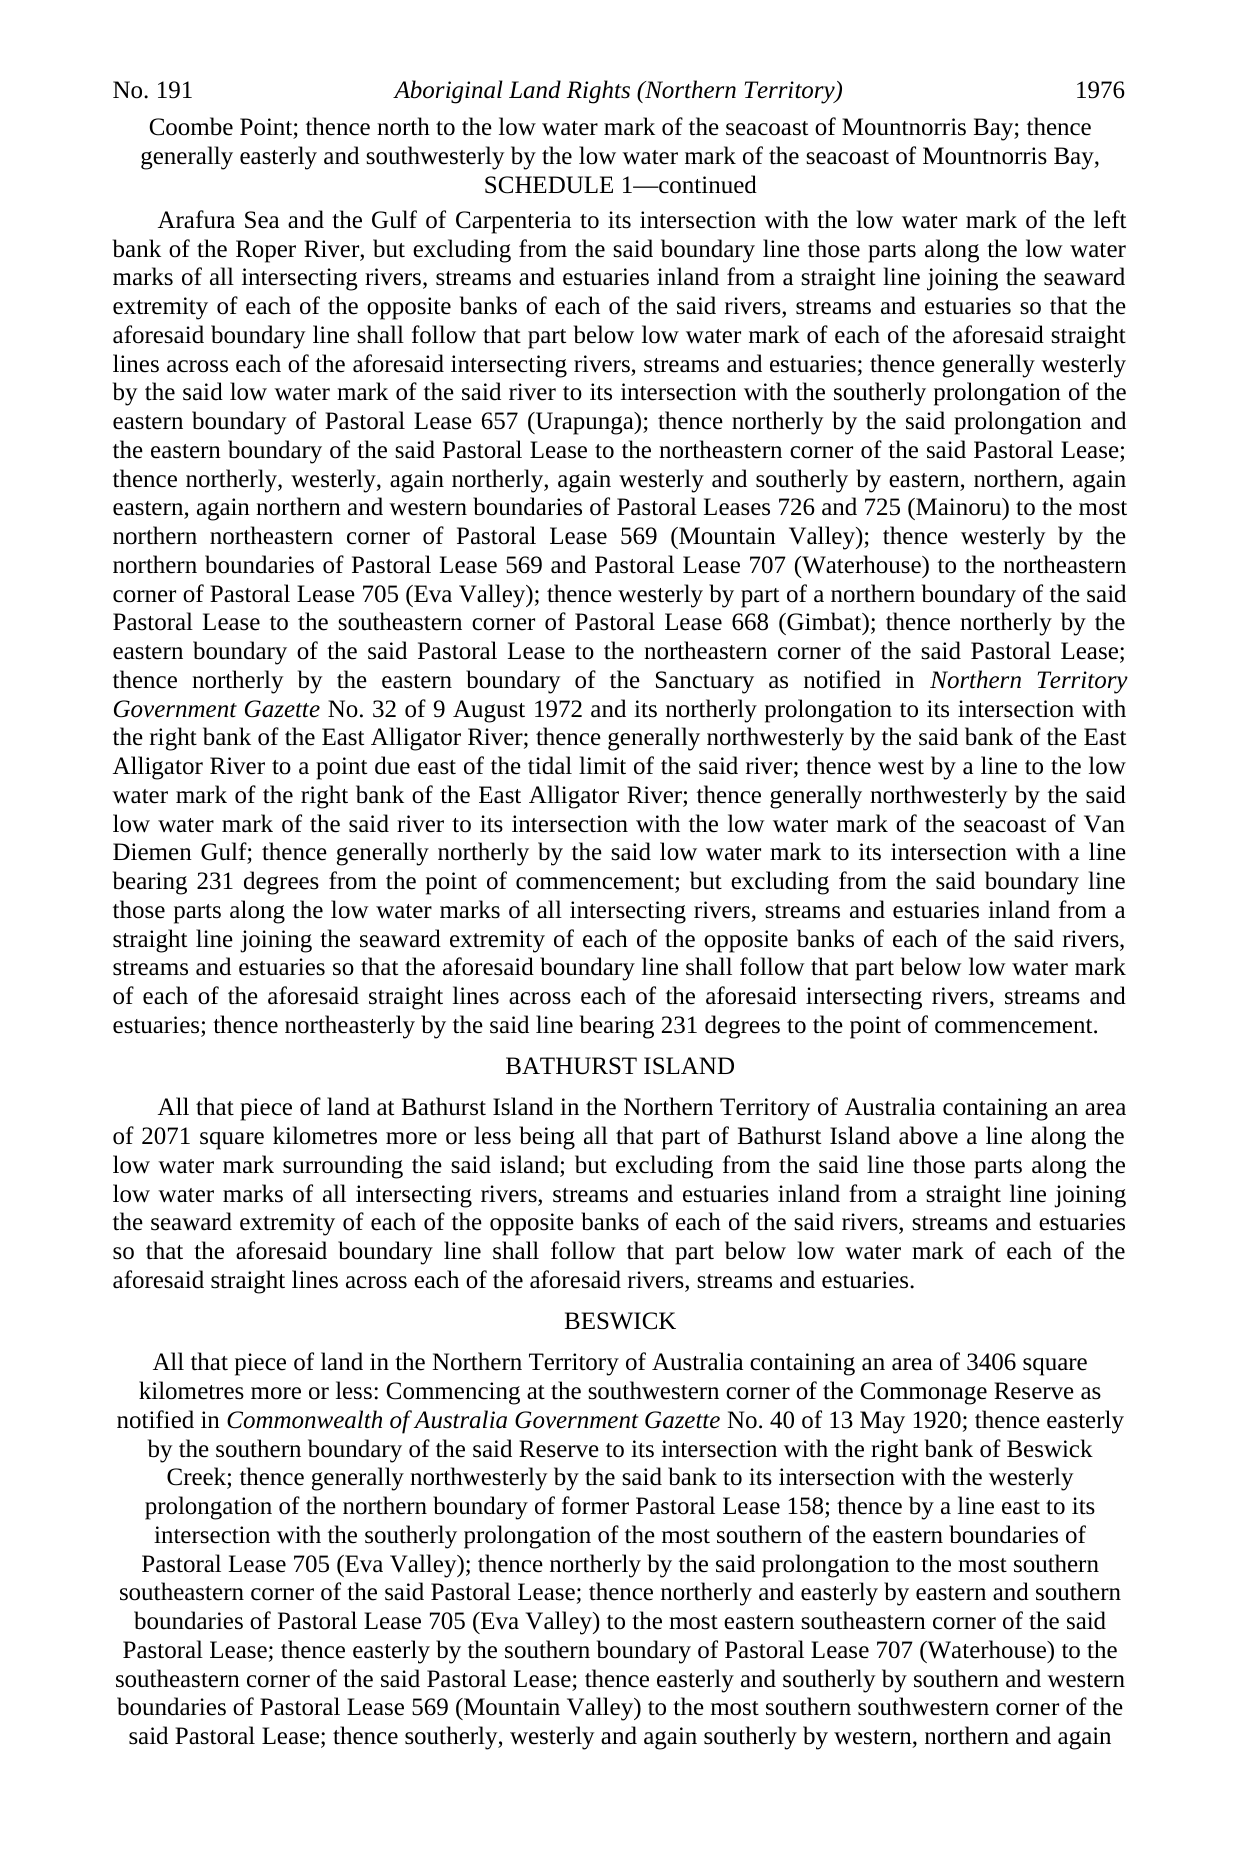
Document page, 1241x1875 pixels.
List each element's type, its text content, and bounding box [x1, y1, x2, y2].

text BESWICK [112, 1306, 1128, 1335]
text Arafura Sea and the Gulf of Carpenteria to its intersection with the low water mark of the left bank of the Roper River, but excluding from the said boundary line those parts along the low water marks of all intersecting rivers, streams and estuaries inland from a straight line joining the seaward extremity of each of the opposite banks of each of the said rivers, streams and estuaries so that the aforesaid boundary line shall follow that part below low water mark of each of the aforesaid straight lines across each of the aforesaid intersecting rivers, streams and estuaries; thence generally westerly by the said low water mark of the said river to its intersection with the southerly prolongation of the eastern boundary of Pastoral Lease 657 (Urapunga); thence northerly by the said prolongation and the eastern boundary of the said Pastoral Lease to the northeastern corner of the said Pastoral Lease; thence northerly, westerly, again northerly, again westerly and southerly by eastern, northern, again eastern, again northern and western boundaries of Pastoral Leases 726 and 725 (Mainoru) to the most northern northeastern corner of Pastoral Lease 569 (Mountain Valley); thence westerly by the northern boundaries of Pastoral Lease 569 and Pastoral Lease 707 (Waterhouse) to the northeastern corner of Pastoral Lease 705 (Eva Valley); thence westerly by part of a northern boundary of the said Pastoral Lease to the southeastern corner of Pastoral Lease 668 (Gimbat); thence northerly by the eastern boundary of the said Pastoral Lease to the northeastern corner of the said Pastoral Lease; thence northerly by the eastern boundary of the Sanctuary as notified in Northern Territory Government Gazette No. 32 of 9 August 1972 and its northerly prolongation to its intersection with the right bank of the East Alligator River; thence generally northwesterly by the said bank of the East Alligator River to a point due east of the tidal limit of the said river; thence west by a line to the low water mark of the right bank of the East Alligator River; thence generally northwesterly by the said low water mark of the said river to its intersection with the low water mark of the seacoast of Van Diemen Gulf; thence generally northerly by the said low water mark to its intersection with a line bearing 231 degrees from the point of commencement; but excluding from the said boundary line those parts along the low water marks of all intersecting rivers, streams and estuaries inland from a straight line joining the seaward extremity of each of the opposite banks of each of the said rivers, streams and estuaries so that the aforesaid boundary line shall follow that part below low water mark of each of the aforesaid straight lines across each of the aforesaid intersecting rivers, streams and estuaries; thence northeasterly by the said line bearing 231 degrees to the point of commencement. [112, 205, 1128, 1039]
text All that piece of land at Bathurst Island in the Northern Territory of Australia containing an area of 2071 square kilometres more or less being all that part of Bathurst Island above a line along the low water mark surrounding the said island; but excluding from the said line those parts along the low water marks of all intersecting rivers, streams and estuaries inland from a straight line joining the seaward extremity of each of the opposite banks of each of the said rivers, streams and estuaries so that the aforesaid boundary line shall follow that part below low water mark of each of the aforesaid straight lines across each of the aforesaid rivers, streams and estuaries. [112, 1092, 1128, 1294]
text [112, 1347, 1128, 1750]
text BATHURST ISLAND [112, 1051, 1128, 1080]
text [112, 112, 1128, 199]
